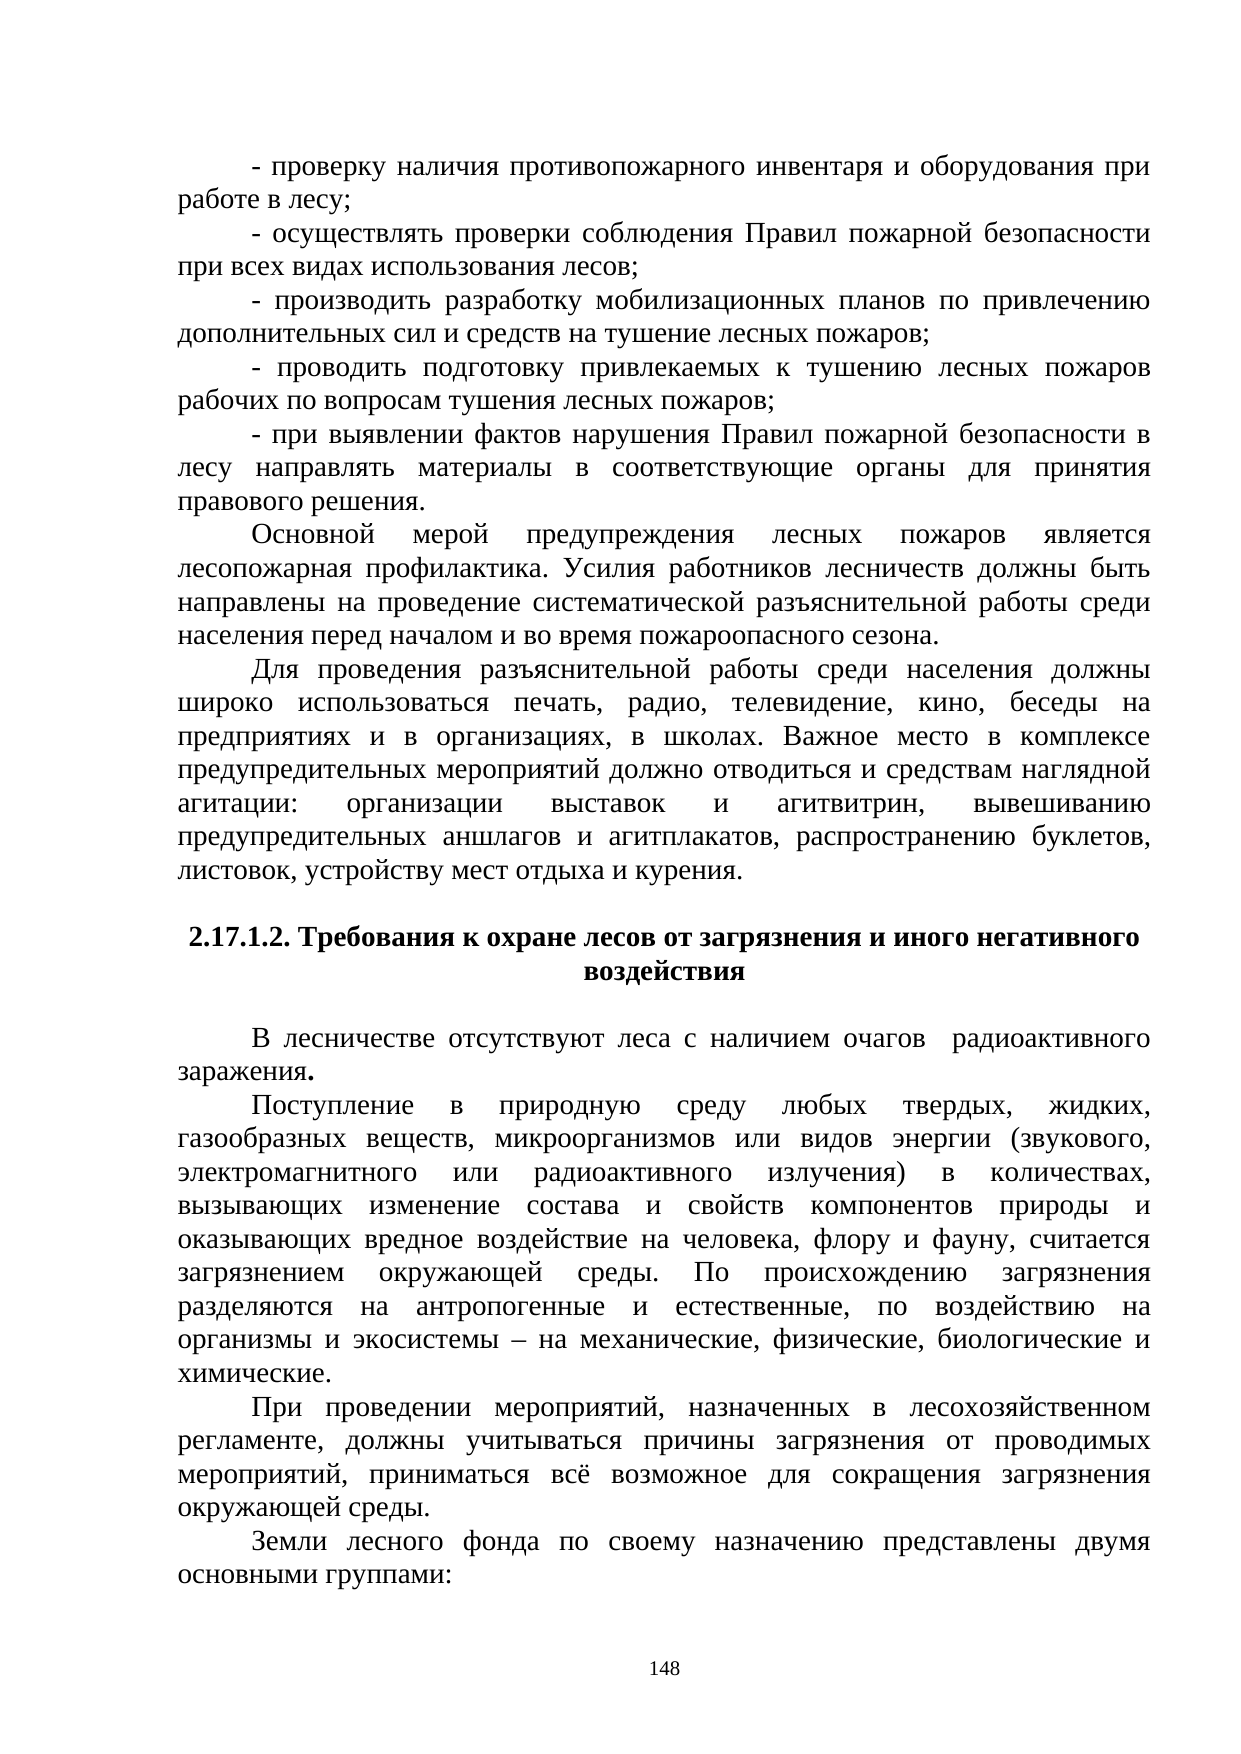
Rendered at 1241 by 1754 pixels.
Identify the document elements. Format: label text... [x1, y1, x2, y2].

text Основной мерой предупреждения лесных пожаров является лесопожарная профилактика. Усилия работников лесничеств должны быть направлены на проведение систематической разъяснительной работы среди населения перед началом и во время пожароопасного сезона. [177, 517, 1152, 651]
text - производить разработку мобилизационных планов по привлечению дополнительных сил и средств на тушение лесных пожаров; [177, 282, 1152, 349]
text Для проведения разъяснительной работы среди населения должны широко использоваться печать, радио, телевидение, кино, беседы на предприятиях и в организациях, в школах. Важное место в комплексе предупредительных мероприятий должно отводиться и средствам наглядной агитации: организации выставок и агитвитрин, вывешиванию предупредительных аншлагов и агитплакатов, распространению буклетов, листовок, устройству мест отдыха и курения. [177, 651, 1152, 886]
text При проведении мероприятий, назначенных в лесохозяйственном регламенте, должны учитываться причины загрязнения от проводимых мероприятий, приниматься всё возможное для сокращения загрязнения окружающей среды. [177, 1389, 1152, 1523]
text - проверку наличия противопожарного инвентаря и оборудования при работе в лесу; [177, 148, 1152, 215]
text В лесничестве отсутствуют леса с наличием очагов радиоактивного заражения. [177, 1020, 1152, 1087]
text - при выявлении фактов нарушения Правил пожарной безопасности в лесу направлять материалы в соответствующие органы для принятия правового решения. [177, 416, 1152, 517]
text - осуществлять проверки соблюдения Правил пожарной безопасности при всех видах использования лесов; [177, 215, 1152, 282]
text - проводить подготовку привлекаемых к тушению лесных пожаров рабочих по вопросам тушения лесных пожаров; [177, 349, 1152, 416]
text Земли лесного фонда по своему назначению представлены двумя основными группами: [177, 1523, 1152, 1590]
subtitle 2.17.1.2. Требования к охране лесов от загрязнения и иного негативного воздействия [177, 919, 1152, 986]
text Поступление в природную среду любых твердых, жидких, газообразных веществ, микроорганизмов или видов энергии (звукового, электромагнитного или радиоактивного излучения) в количествах, вызывающих изменение состава и свойств компонентов природы и оказывающих вредное воздействие на человека, флору и фауну, считается загрязнением окружающей среды. По происхождению загрязнения разделяются на антропогенные и естественные, по воздействию на организмы и экосистемы – на механические, физические, биологические и химические. [177, 1087, 1152, 1389]
